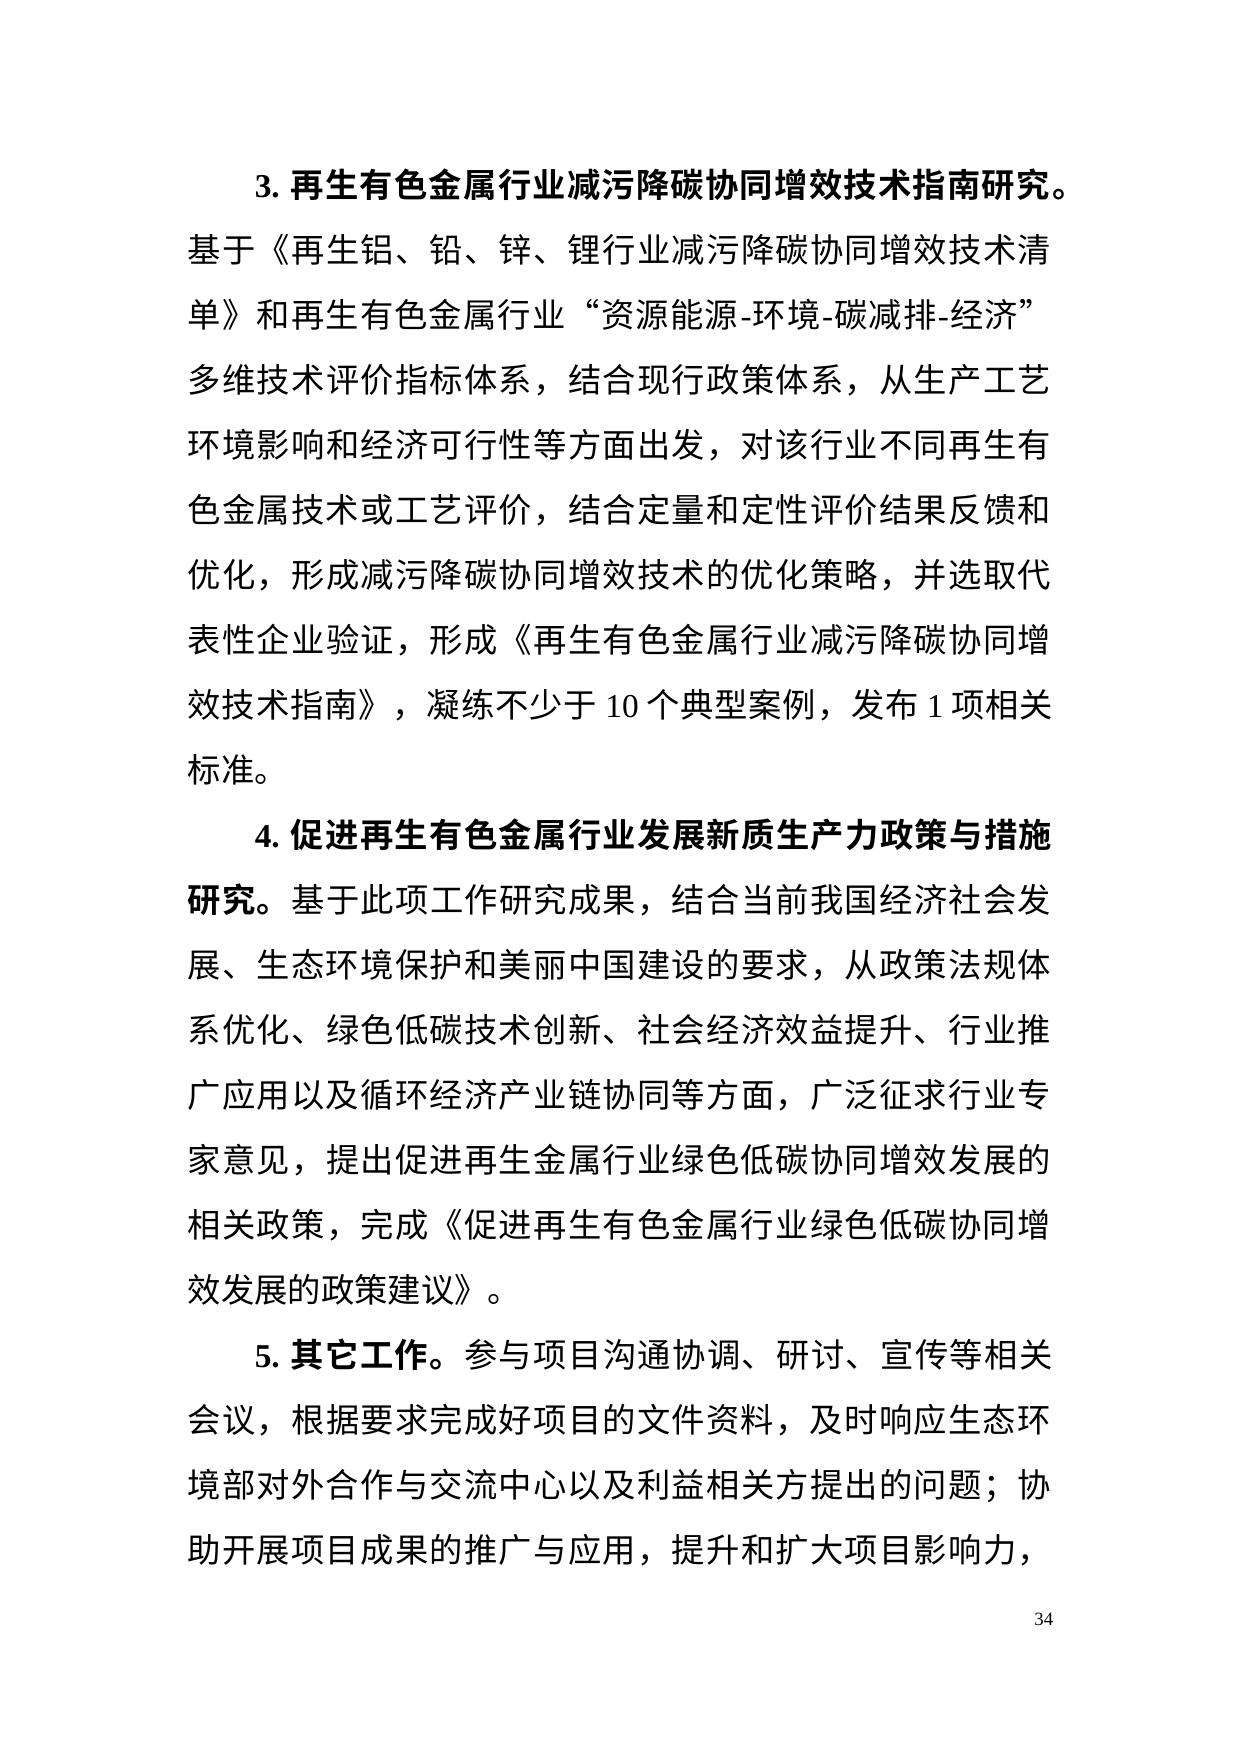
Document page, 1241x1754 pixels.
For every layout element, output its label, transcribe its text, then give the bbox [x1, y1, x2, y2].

text 4. 促进再生有色金属行业发展新质生产力政策与措施研究。基于此项工作研究成果，结合当前我国经济社会发展、生态环境保护和美丽中国建设的要求，从政策法规体系优化、绿色低碳技术创新、社会经济效益提升、行业推广应用以及循环经济产业链协同等方面，广泛征求行业专家意见，提出促进再生金属行业绿色低碳协同增效发展的相关政策，完成《促进再生有色金属行业绿色低碳协同增效发展的政策建议》。 [187, 800, 1053, 1320]
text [187, 1320, 1053, 1580]
text 3. 再生有色金属行业减污降碳协同增效技术指南研究。基于《再生铝、铅、锌、锂行业减污降碳协同增效技术清单》和再生有色金属行业“资源能源-环境-碳减排-经济”多维技术评价指标体系，结合现行政策体系，从生产工艺、环境影响和经济可行性等方面出发，对该行业不同再生有色金属技术或工艺评价，结合定量和定性评价结果反馈和优化，形成减污降碳协同增效技术的优化策略，并选取代表性企业验证，形成《再生有色金属行业减污降碳协同增效技术指南》，凝练不少于10个典型案例，发布1项相关标准。 [187, 150, 1053, 800]
